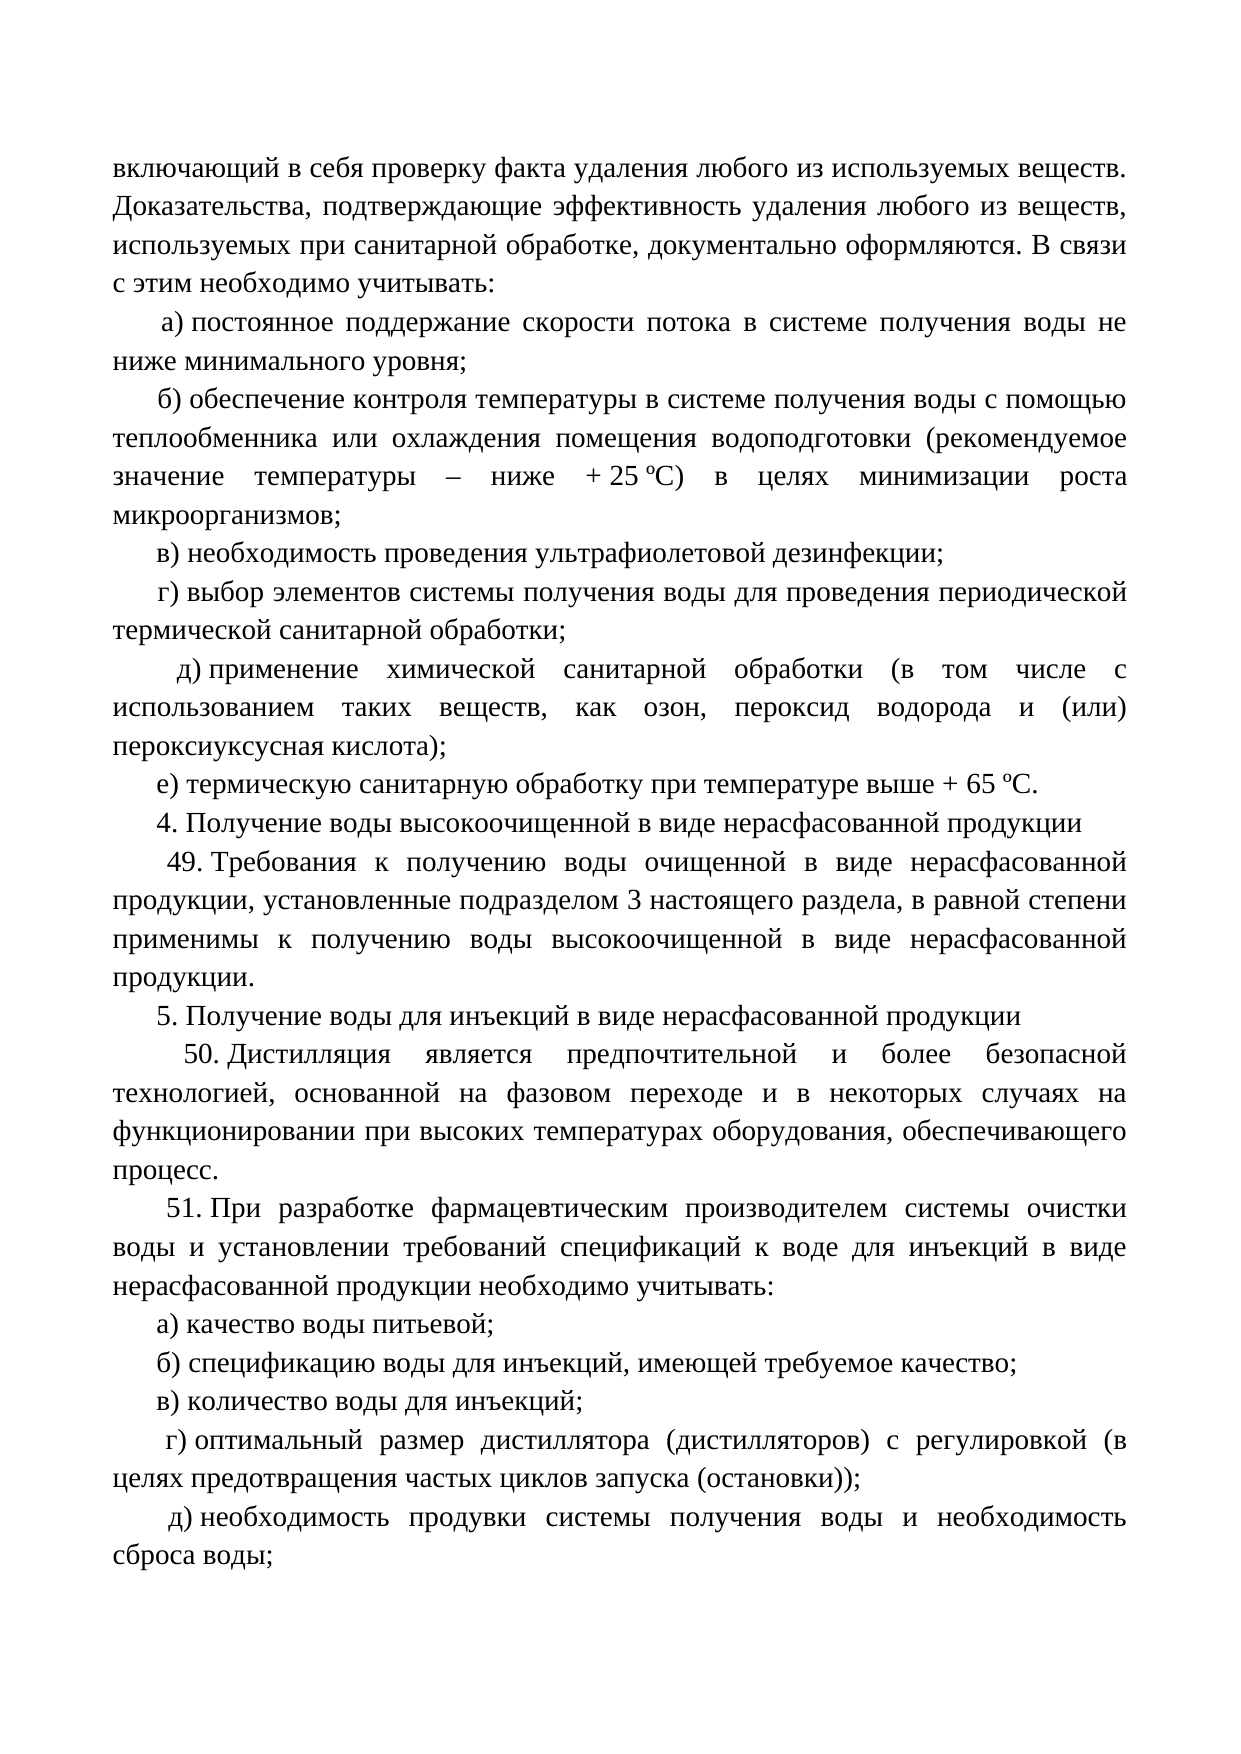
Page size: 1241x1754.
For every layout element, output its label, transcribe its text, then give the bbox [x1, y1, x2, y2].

text д) применение химической санитарной обработки (в том числе с использованием таких веществ, как озон, пероксид водорода и (или) пероксиуксусная кислота); [112, 651, 1128, 762]
text г) выбор элементов системы получения воды для проведения периодической термической санитарной обработки; [112, 574, 1128, 646]
text е) термическую санитарную обработку при температуре выше + 65 ºС. [112, 767, 1128, 800]
text 4. Получение воды высокоочищенной в виде нерасфасованной продукции [112, 805, 1128, 839]
text 5. Получение воды для инъекций в виде нерасфасованной продукции [112, 998, 1128, 1031]
text д) необходимость продувки системы получения воды и необходимость сброса воды; [112, 1499, 1128, 1571]
text а) качество воды питьевой; [112, 1306, 1128, 1340]
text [112, 150, 1128, 299]
text 49. Требования к получению воды очищенной в виде нерасфасованной продукции, установленные подразделом 3 настоящего раздела, в равной степени применимы к получению воды высокоочищенной в виде нерасфасованной продукции. [112, 844, 1128, 993]
text в) необходимость проведения ультрафиолетовой дезинфекции; [112, 535, 1128, 569]
text 50. Дистилляция является предпочтительной и более безопасной технологией, основанной на фазовом переходе и в некоторых случаях на функционировании при высоких температурах оборудования, обеспечивающего процесс. [112, 1036, 1128, 1186]
text в) количество воды для инъекций; [112, 1383, 1128, 1417]
text г) оптимальный размер дистиллятора (дистилляторов) с регулировкой (в целях предотвращения частых циклов запуска (остановки)); [112, 1422, 1128, 1494]
text а) постоянное поддержание скорости потока в системе получения воды не ниже минимального уровня; [112, 304, 1128, 376]
text 51. При разработке фармацевтическим производителем системы очистки воды и установлении требований спецификаций к воде для инъекций в виде нерасфасованной продукции необходимо учитывать: [112, 1191, 1128, 1301]
text б) обеспечение контроля температуры в системе получения воды с помощью теплообменника или охлаждения помещения водоподготовки (рекомендуемое значение температуры – ниже + 25 ºС) в целях минимизации роста микроорганизмов; [112, 381, 1128, 530]
text б) спецификацию воды для инъекций, имеющей требуемое качество; [112, 1345, 1128, 1378]
